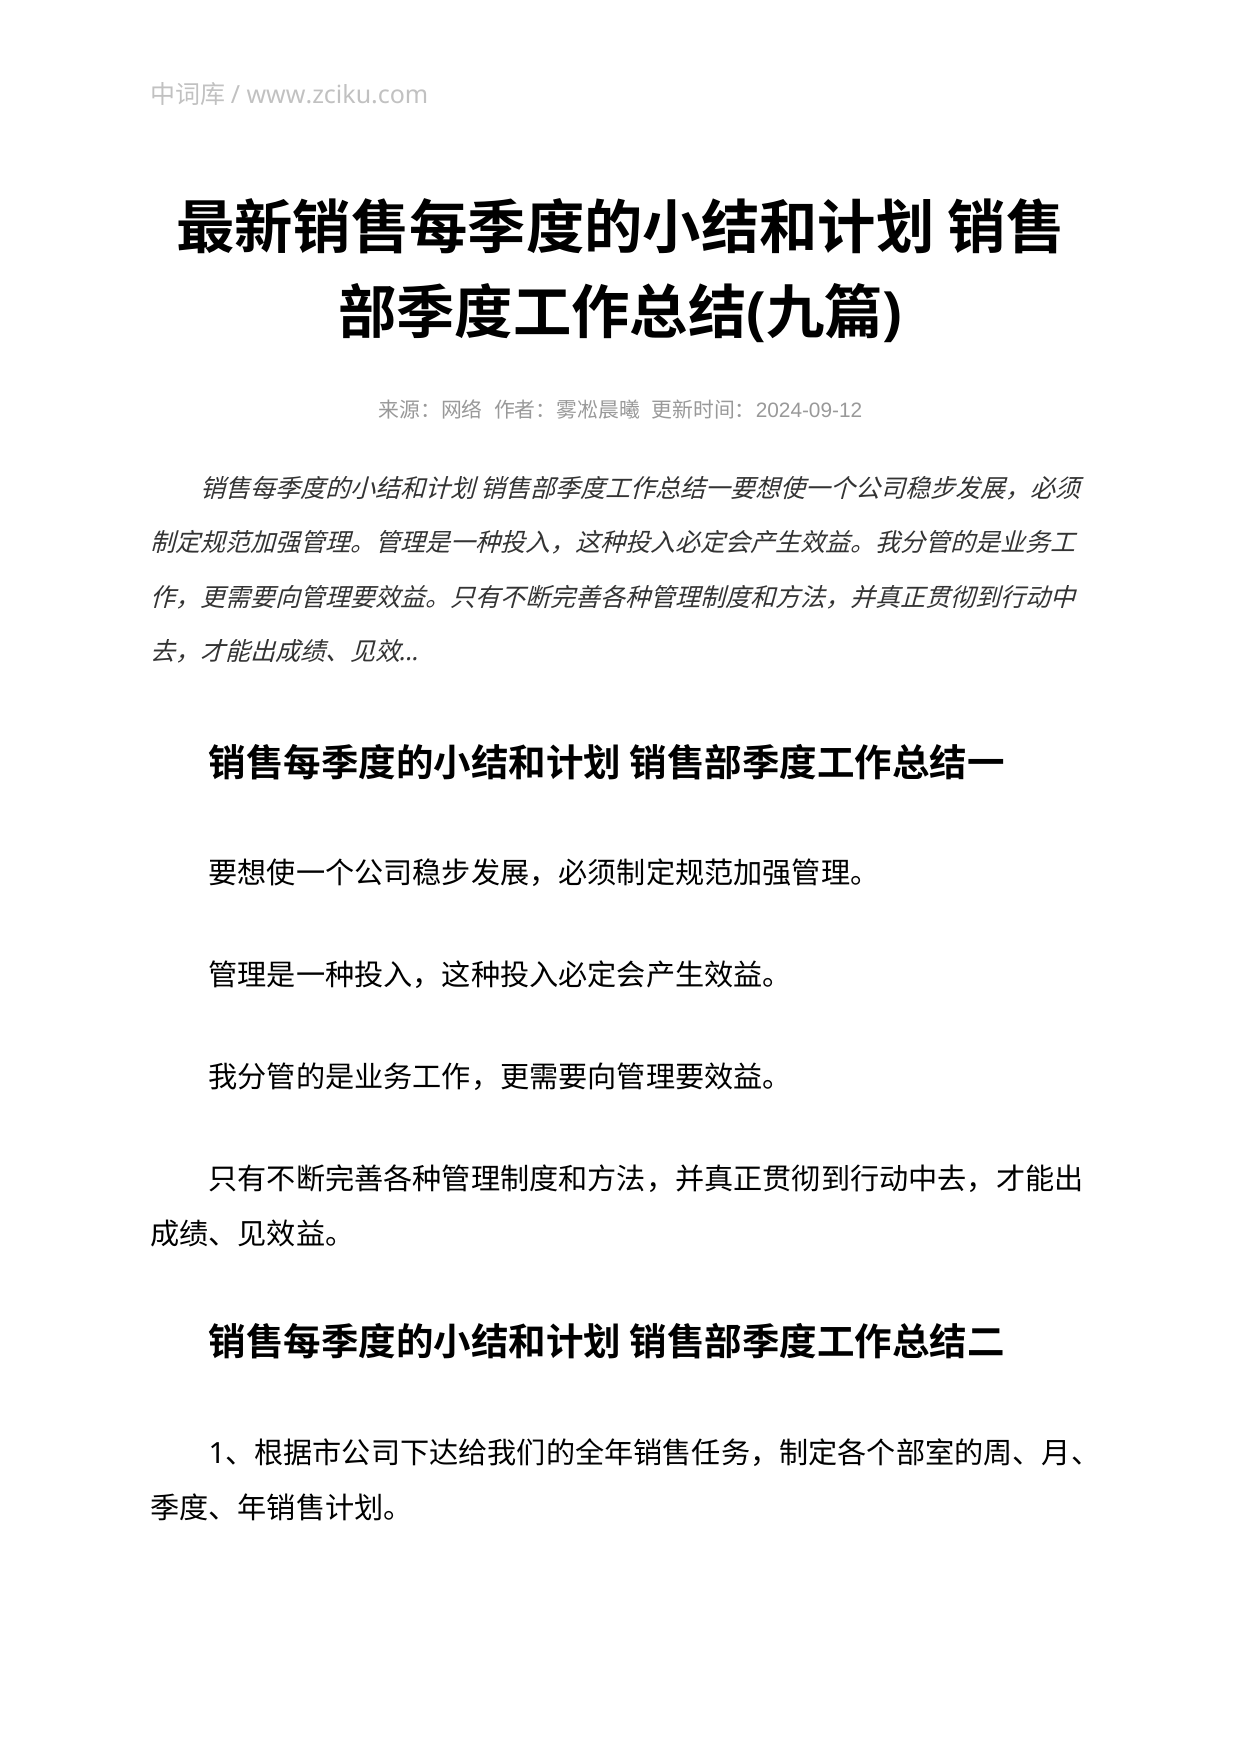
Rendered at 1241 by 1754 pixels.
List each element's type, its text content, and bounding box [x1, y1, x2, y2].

text 只有不断完善各种管理制度和方法，并真正贯彻到行动中去，才能出成绩、见效益。 [150, 1155, 1090, 1252]
text 1、根据市公司下达给我们的全年销售任务，制定各个部室的周、月、季度、年销售计划。 [150, 1429, 1090, 1527]
text 我分管的是业务工作，更需要向管理要效益。 [150, 1053, 1090, 1096]
text 销售每季度的小结和计划 销售部季度工作总结一要想使一个公司稳步发展，必须制定规范加强管理。管理是一种投入，这种投入必定会产生效益。我分管的是业务工作，更需要向管理要效益。只有不断完善各种管理制度和方法，并真正贯彻到行动中去，才能出成绩、见效... [150, 468, 1090, 668]
subtitle 最新销售每季度的小结和计划 销售部季度工作总结(九篇) [150, 181, 1090, 351]
text 销售每季度的小结和计划 销售部季度工作总结二 [150, 1312, 1090, 1366]
text 管理是一种投入，这种投入必定会产生效益。 [150, 952, 1090, 994]
text 销售每季度的小结和计划 销售部季度工作总结一 [150, 733, 1090, 787]
text 来源：网络 作者：雾凇晨曦 更新时间：2024-09-12 [150, 397, 1090, 421]
text 要想使一个公司稳步发展，必须制定规范加强管理。 [150, 850, 1090, 892]
